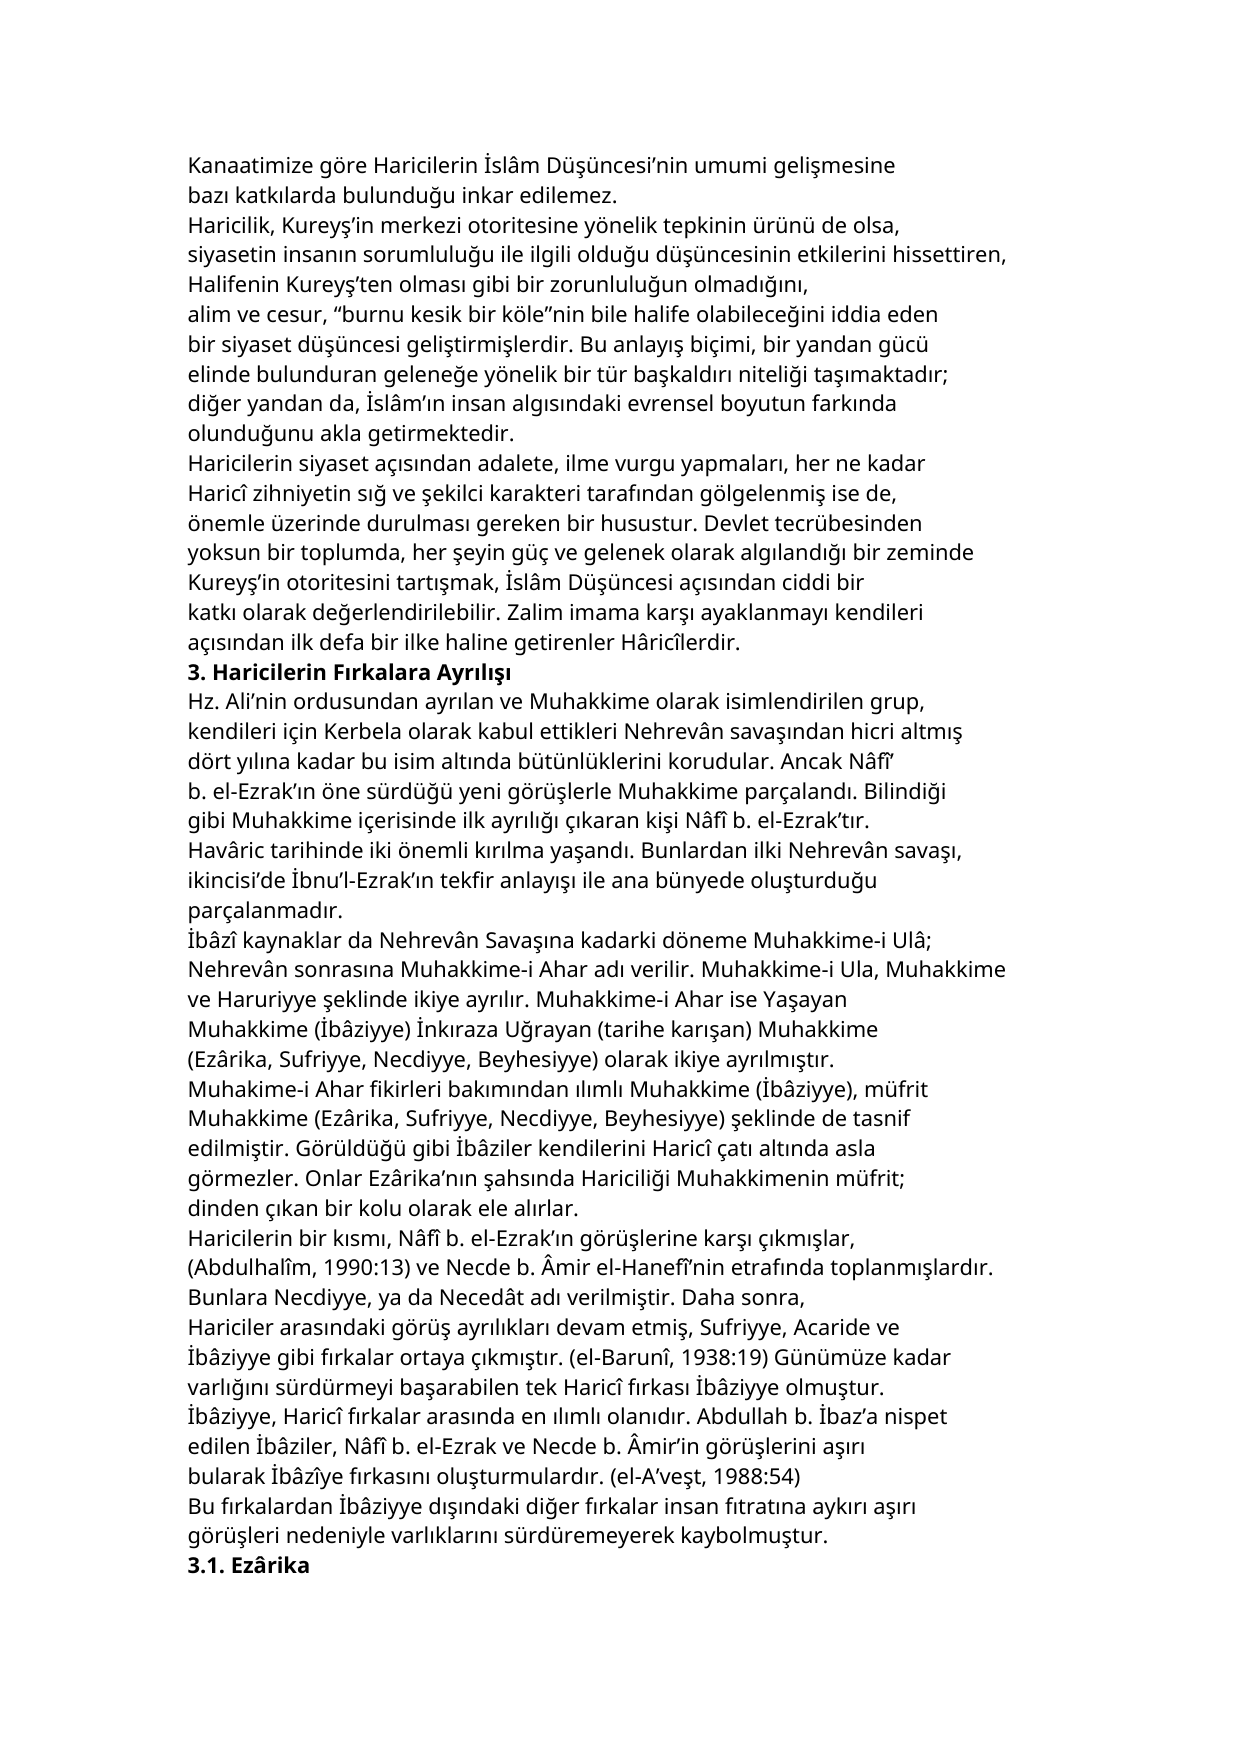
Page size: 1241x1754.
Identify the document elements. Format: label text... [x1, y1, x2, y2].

text açısından ilk defa bir ilke haline getirenler Hâricîlerdir. [187, 627, 1053, 656]
text Bunlara Necdiyye, ya da Necedât adı verilmiştir. Daha sonra, [187, 1282, 1053, 1312]
text Kanaatimize göre Haricilerin İslâm Düşüncesi’nin umumi gelişmesine [187, 150, 1053, 180]
text Havâric tarihinde iki önemli kırılma yaşandı. Bunlardan ilki Nehrevân savaşı, [187, 835, 1053, 865]
text dinden çıkan bir kolu olarak ele alırlar. [187, 1193, 1053, 1222]
text Hariciler arasındaki görüş ayrılıkları devam etmiş, Sufriyye, Acaride ve [187, 1312, 1053, 1342]
text Muhakkime (Ezârika, Sufriyye, Necdiyye, Beyhesiyye) şeklinde de tasnif [187, 1103, 1053, 1133]
text 3. Haricilerin Fırkalara Ayrılışı [187, 656, 1053, 686]
text ve Haruriyye şeklinde ikiye ayrılır. Muhakkime-i Ahar ise Yaşayan [187, 984, 1053, 1014]
text (Abdulhalîm, 1990:13) ve Necde b. Âmir el-Hanefî’nin etrafında toplanmışlardır. [187, 1252, 1053, 1282]
text olunduğunu akla getirmektedir. [187, 418, 1053, 448]
text Haricilerin siyaset açısından adalete, ilme vurgu yapmaları, her ne kadar [187, 448, 1053, 478]
text edilen İbâziler, Nâfî b. el-Ezrak ve Necde b. Âmir’in görüşlerini aşırı [187, 1431, 1053, 1461]
text yoksun bir toplumda, her şeyin güç ve gelenek olarak algılandığı bir zeminde [187, 537, 1053, 567]
text Muhakime-i Ahar fikirleri bakımından ılımlı Muhakkime (İbâziyye), müfrit [187, 1073, 1053, 1103]
text kendileri için Kerbela olarak kabul ettikleri Nehrevân savaşından hicri altmış [187, 716, 1053, 746]
text bazı katkılarda bulunduğu inkar edilemez. [187, 180, 1053, 209]
text (Ezârika, Sufriyye, Necdiyye, Beyhesiyye) olarak ikiye ayrılmıştır. [187, 1044, 1053, 1073]
text siyasetin insanın sorumluluğu ile ilgili olduğu düşüncesinin etkilerini hissettiren, [187, 239, 1053, 269]
text Hz. Ali’nin ordusundan ayrılan ve Muhakkime olarak isimlendirilen grup, [187, 686, 1053, 716]
text Muhakkime (İbâziyye) İnkıraza Uğrayan (tarihe karışan) Muhakkime [187, 1014, 1053, 1044]
text Haricilerin bir kısmı, Nâfî b. el-Ezrak’ın görüşlerine karşı çıkmışlar, [187, 1222, 1053, 1252]
text 3.1. Ezârika [187, 1550, 1053, 1580]
text İbâzî kaynaklar da Nehrevân Savaşına kadarki döneme Muhakkime-i Ulâ; [187, 924, 1053, 954]
text İbâziyye gibi fırkalar ortaya çıkmıştır. (el-Barunî, 1938:19) Günümüze kadar [187, 1342, 1053, 1371]
text diğer yandan da, İslâm’ın insan algısındaki evrensel boyutun farkında [187, 388, 1053, 418]
text b. el-Ezrak’ın öne sürdüğü yeni görüşlerle Muhakkime parçalandı. Bilindiği [187, 776, 1053, 805]
text alim ve cesur, “burnu kesik bir köle”nin bile halife olabileceğini iddia eden [187, 299, 1053, 329]
text bir siyaset düşüncesi geliştirmişlerdir. Bu anlayış biçimi, bir yandan gücü [187, 329, 1053, 358]
text önemle üzerinde durulması gereken bir husustur. Devlet tecrübesinden [187, 507, 1053, 537]
text Halifenin Kureyş’ten olması gibi bir zorunluluğun olmadığını, [187, 269, 1053, 299]
text dört yılına kadar bu isim altında bütünlüklerini korudular. Ancak Nâfî’ [187, 746, 1053, 776]
text parçalanmadır. [187, 895, 1053, 924]
text elinde bulunduran geleneğe yönelik bir tür başkaldırı niteliği taşımaktadır; [187, 358, 1053, 388]
text katkı olarak değerlendirilebilir. Zalim imama karşı ayaklanmayı kendileri [187, 597, 1053, 627]
text Haricî zihniyetin sığ ve şekilci karakteri tarafından gölgelenmiş ise de, [187, 478, 1053, 507]
text Haricilik, Kureyş’in merkezi otoritesine yönelik tepkinin ürünü de olsa, [187, 209, 1053, 239]
text Bu fırkalardan İbâziyye dışındaki diğer fırkalar insan fıtratına aykırı aşırı [187, 1491, 1053, 1520]
text gibi Muhakkime içerisinde ilk ayrılığı çıkaran kişi Nâfî b. el-Ezrak’tır. [187, 805, 1053, 835]
text Nehrevân sonrasına Muhakkime-i Ahar adı verilir. Muhakkime-i Ula, Muhakkime [187, 954, 1053, 984]
text bularak İbâzîye fırkasını oluşturmulardır. (el-A’veşt, 1988:54) [187, 1461, 1053, 1491]
text görüşleri nedeniyle varlıklarını sürdüremeyerek kaybolmuştur. [187, 1520, 1053, 1550]
text varlığını sürdürmeyi başarabilen tek Haricî fırkası İbâziyye olmuştur. [187, 1371, 1053, 1401]
text ikincisi’de İbnu’l-Ezrak’ın tekfir anlayışı ile ana bünyede oluşturduğu [187, 865, 1053, 895]
text edilmiştir. Görüldüğü gibi İbâziler kendilerini Haricî çatı altında asla [187, 1133, 1053, 1163]
text İbâziyye, Haricî fırkalar arasında en ılımlı olanıdır. Abdullah b. İbaz’a nispet [187, 1401, 1053, 1431]
text Kureyş’in otoritesini tartışmak, İslâm Düşüncesi açısından ciddi bir [187, 567, 1053, 597]
text görmezler. Onlar Ezârika’nın şahsında Hariciliği Muhakkimenin müfrit; [187, 1163, 1053, 1193]
